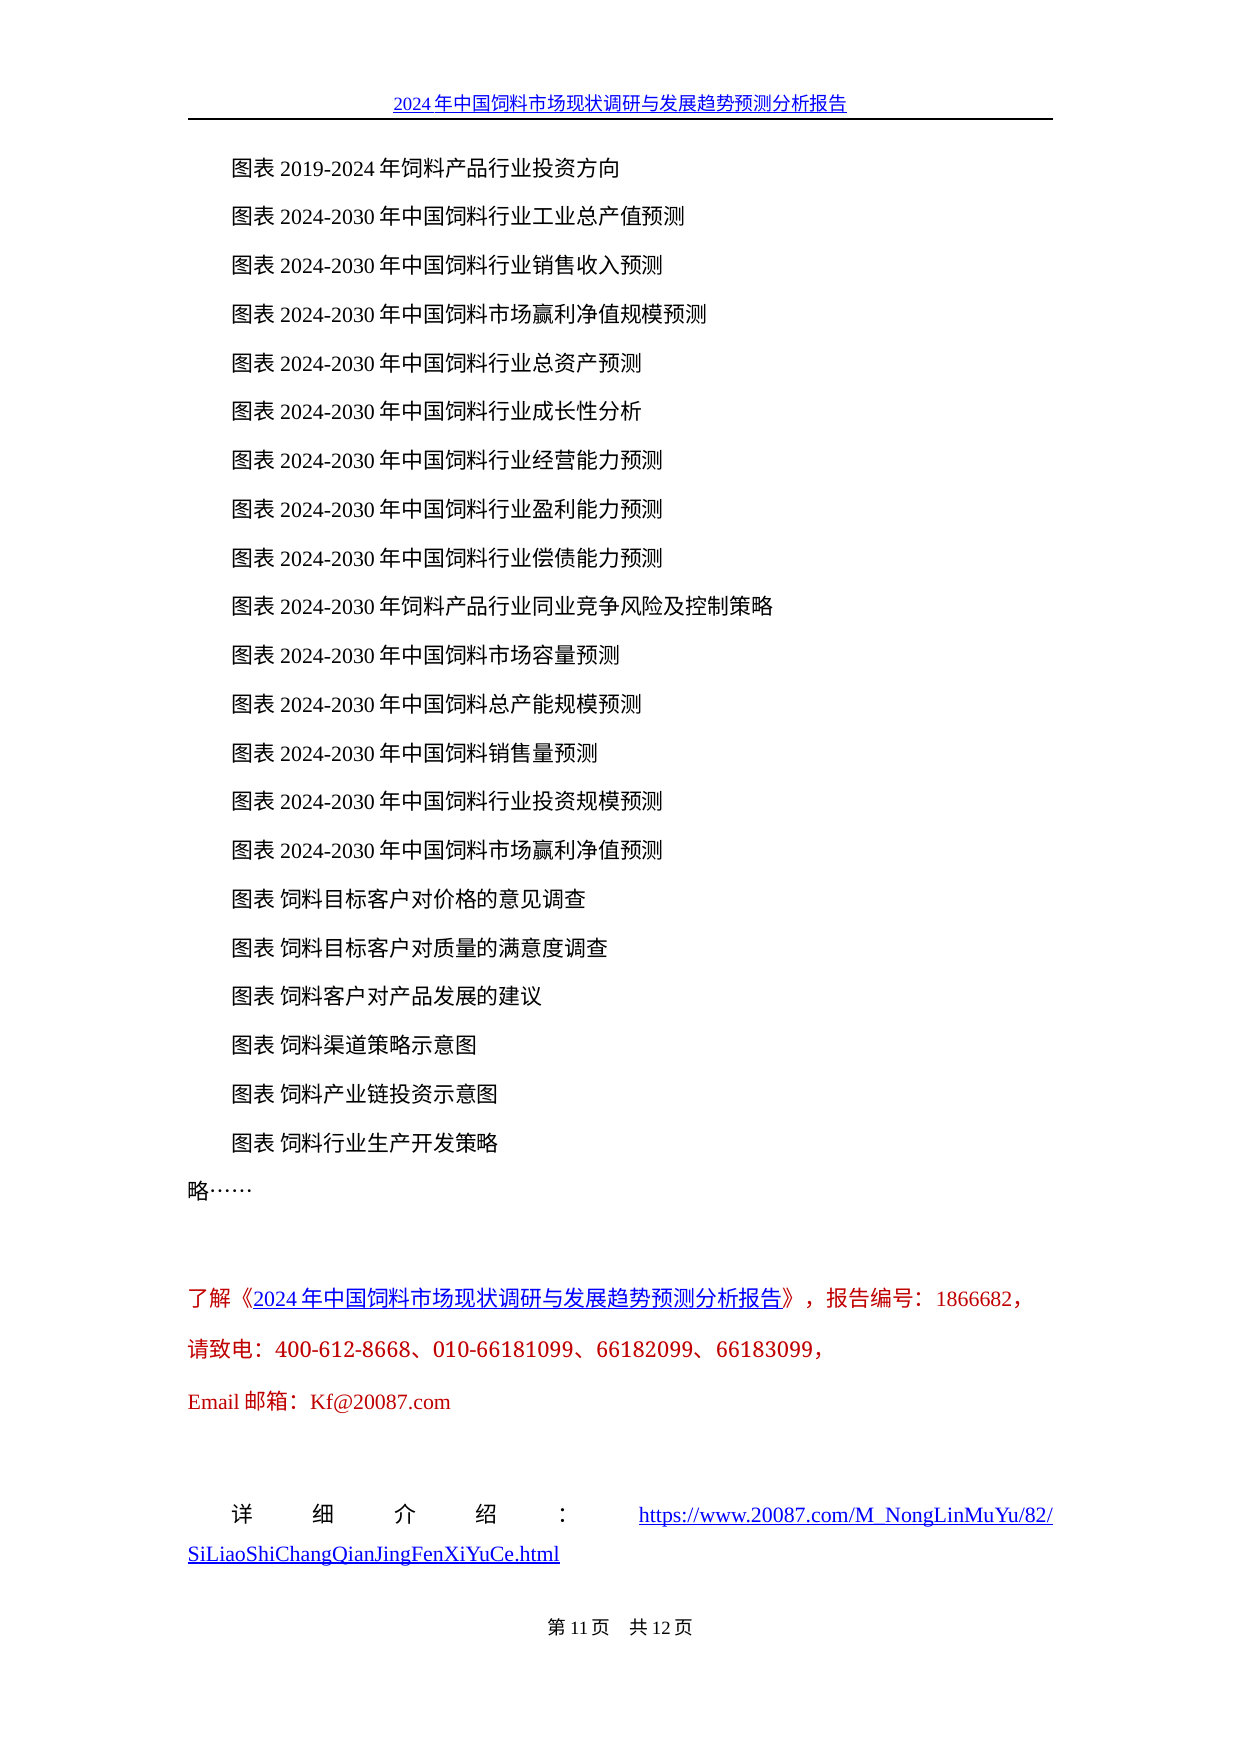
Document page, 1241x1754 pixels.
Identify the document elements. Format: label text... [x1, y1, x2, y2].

text 详细介绍：https://www.20087.com/M_NongLinMuYu/82/SiLiaoShiChangQianJingFenXiYuCe.html [187, 1496, 1053, 1569]
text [187, 150, 1053, 1206]
text 了解《2024年中国饲料市场现状调研与发展趋势预测分析报告》，报告编号：1866682， [187, 1280, 1053, 1313]
text 请致电：400-612-8668、010-66181099、66182099、66183099， [187, 1332, 1053, 1364]
text Email邮箱：Kf@20087.com [187, 1383, 1053, 1416]
